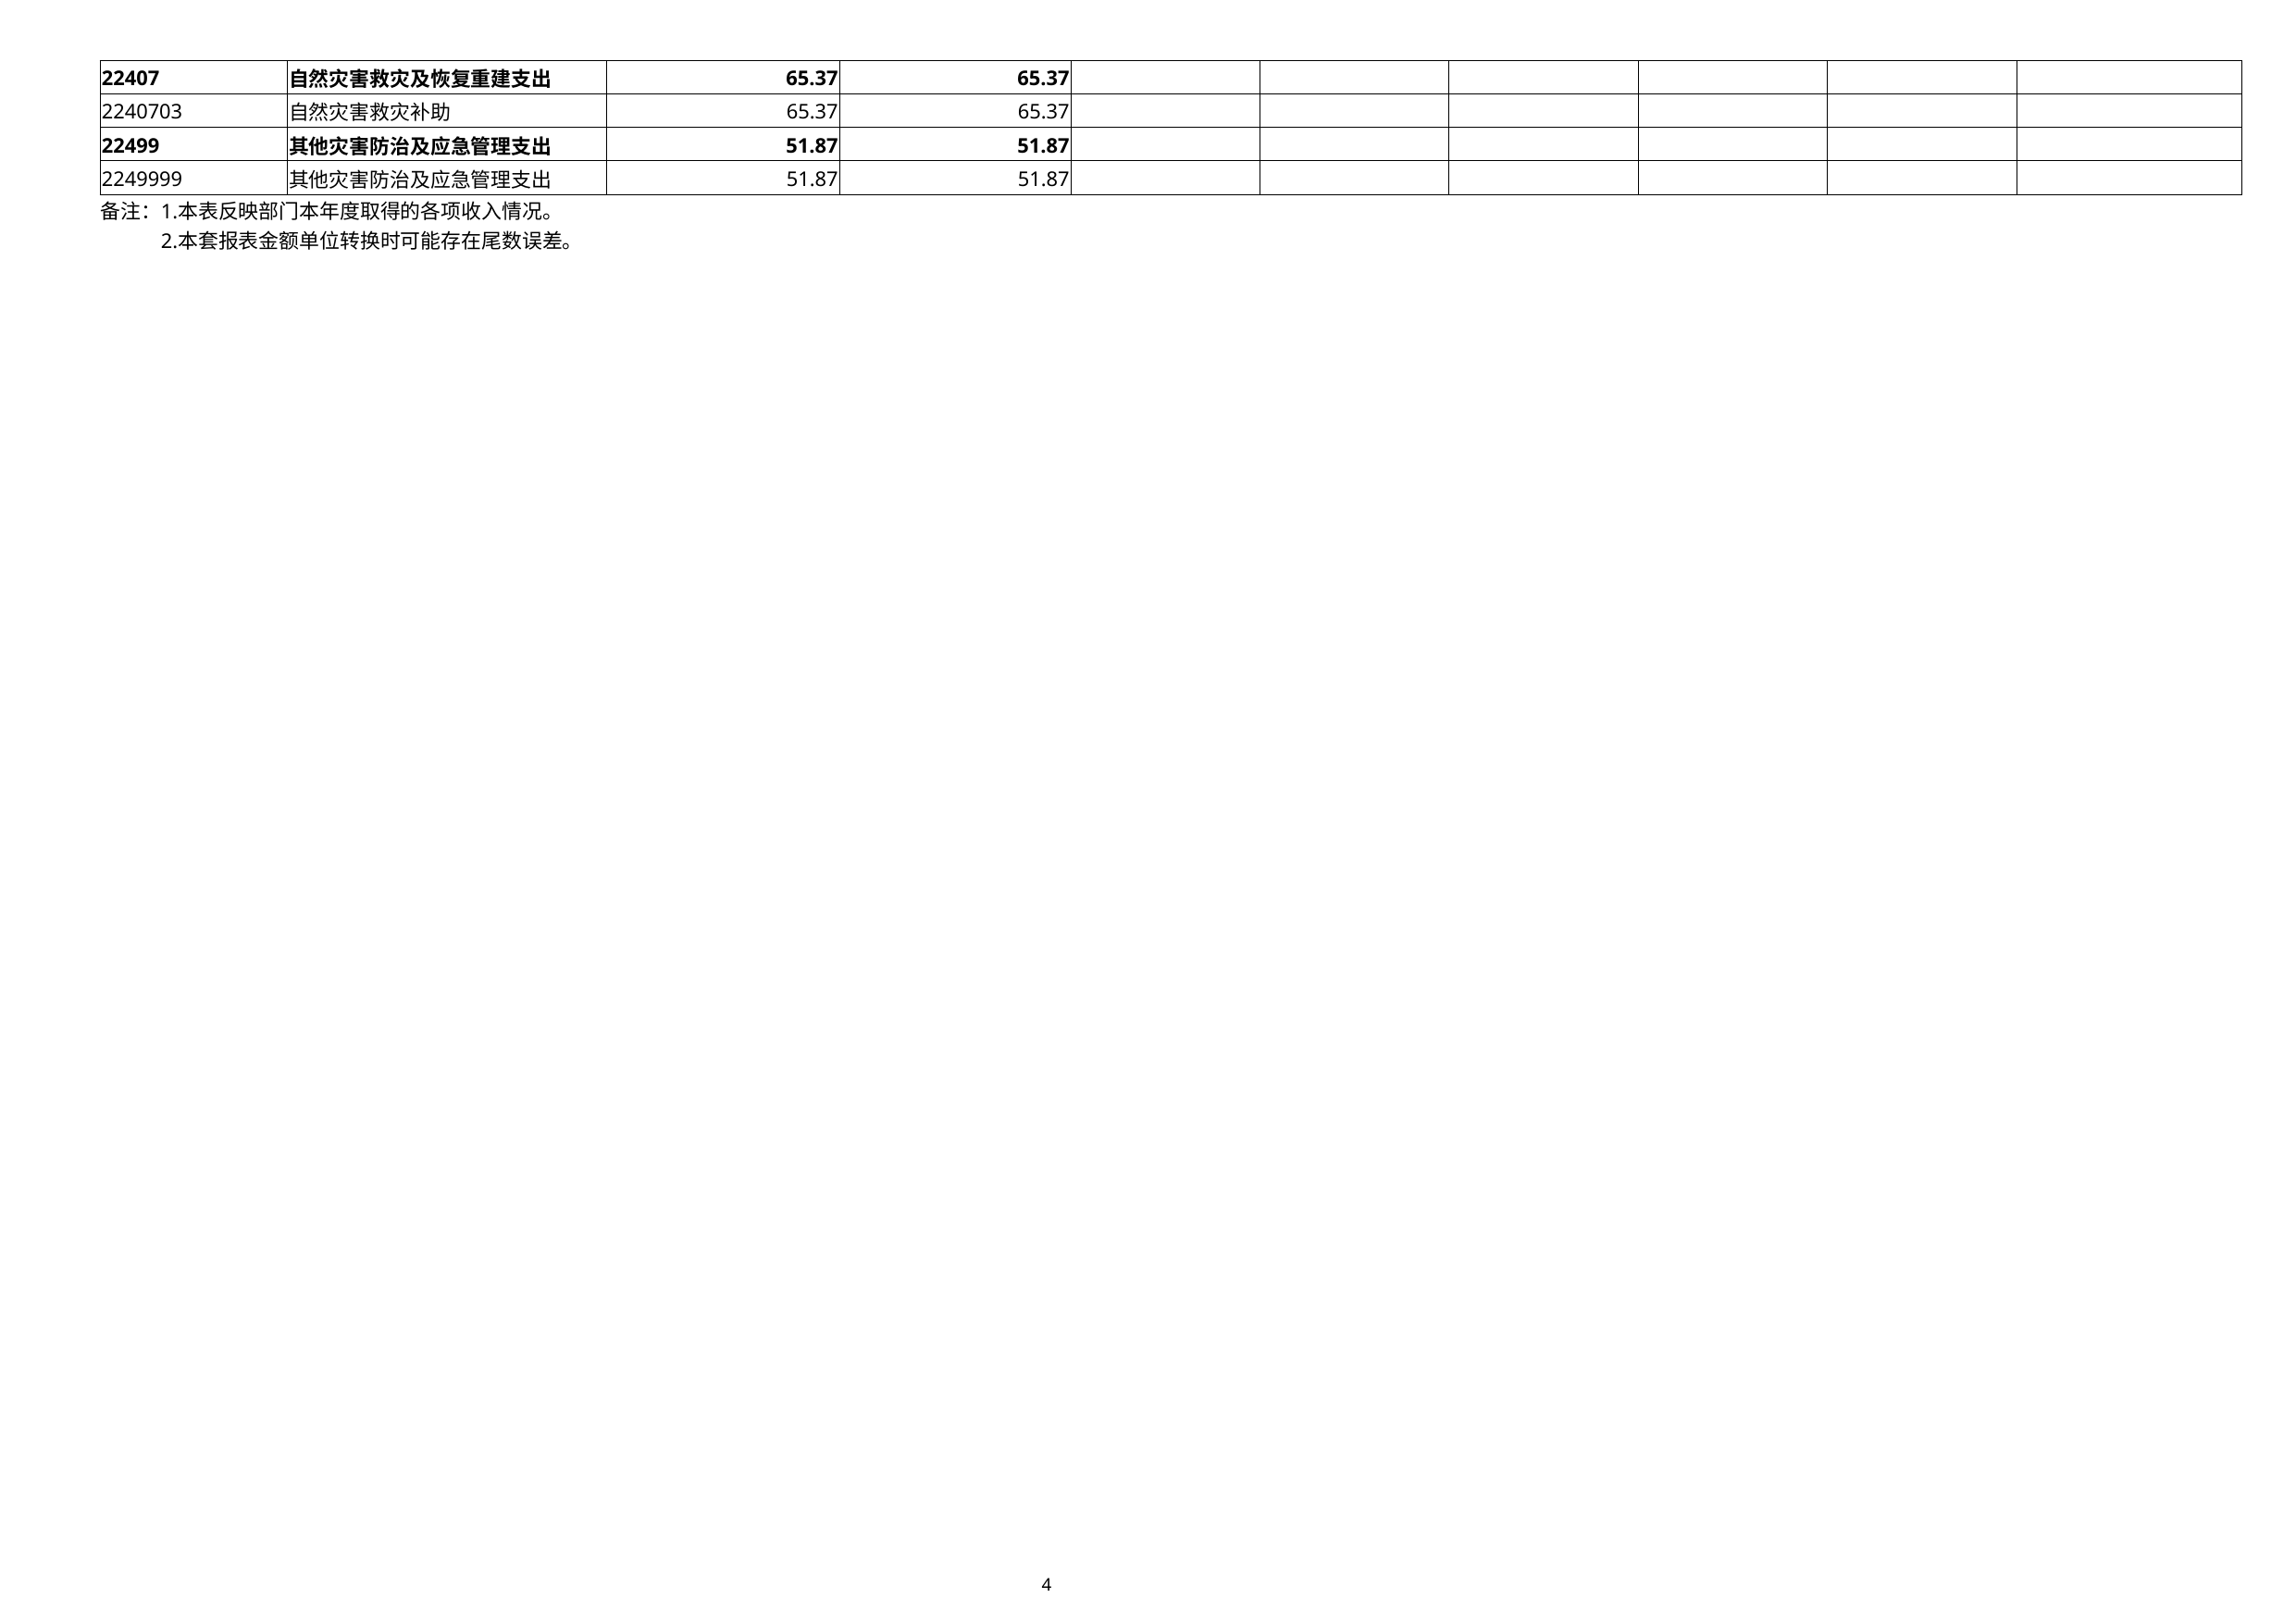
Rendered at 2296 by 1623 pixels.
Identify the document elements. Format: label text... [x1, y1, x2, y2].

table_cell [1828, 128, 2017, 160]
table_cell [1260, 161, 1448, 193]
table_cell 51.87 [607, 128, 839, 160]
table_cell 51.87 [840, 161, 1071, 193]
table_cell 51.87 [607, 161, 839, 193]
table_cell 其他灾害防治及应急管理支出 [288, 128, 606, 160]
table_cell [1072, 61, 1260, 93]
table_cell 51.87 [840, 128, 1071, 160]
table_cell 65.37 [840, 94, 1071, 127]
table_cell 65.37 [840, 61, 1071, 93]
table_cell [1639, 94, 1827, 127]
table_cell [1260, 128, 1448, 160]
table_cell [1449, 61, 1638, 93]
table_cell 自然灾害救灾及恢复重建支出 [288, 61, 606, 93]
table_cell [2017, 94, 2241, 127]
table_cell [1449, 94, 1638, 127]
table_cell [1639, 128, 1827, 160]
table_cell [1449, 161, 1638, 193]
table_cell [1260, 94, 1448, 127]
table_cell 2249999 [101, 161, 287, 193]
table_cell [1639, 161, 1827, 193]
table_cell [1639, 61, 1827, 93]
table_cell [1828, 61, 2017, 93]
table_cell 其他灾害防治及应急管理支出 [288, 161, 606, 193]
table_cell 22407 [101, 61, 287, 93]
table_cell 2240703 [101, 94, 287, 127]
table_cell [1260, 61, 1448, 93]
table_cell [2017, 61, 2241, 93]
table_cell [1072, 94, 1260, 127]
text 备注：1.本表反映部门本年度取得的各项收入情况。 2.本套报表金额单位转换时可能存在尾数误差。 [100, 195, 2252, 345]
table_cell [1072, 128, 1260, 160]
table_cell 65.37 [607, 61, 839, 93]
table_cell [1072, 161, 1260, 193]
table_cell [1828, 161, 2017, 193]
table_cell [1449, 128, 1638, 160]
table_cell 22499 [101, 128, 287, 160]
table_cell [2017, 128, 2241, 160]
table_cell [2017, 161, 2241, 193]
table_cell 65.37 [607, 94, 839, 127]
table_cell [1828, 94, 2017, 127]
table_cell 自然灾害救灾补助 [288, 94, 606, 127]
